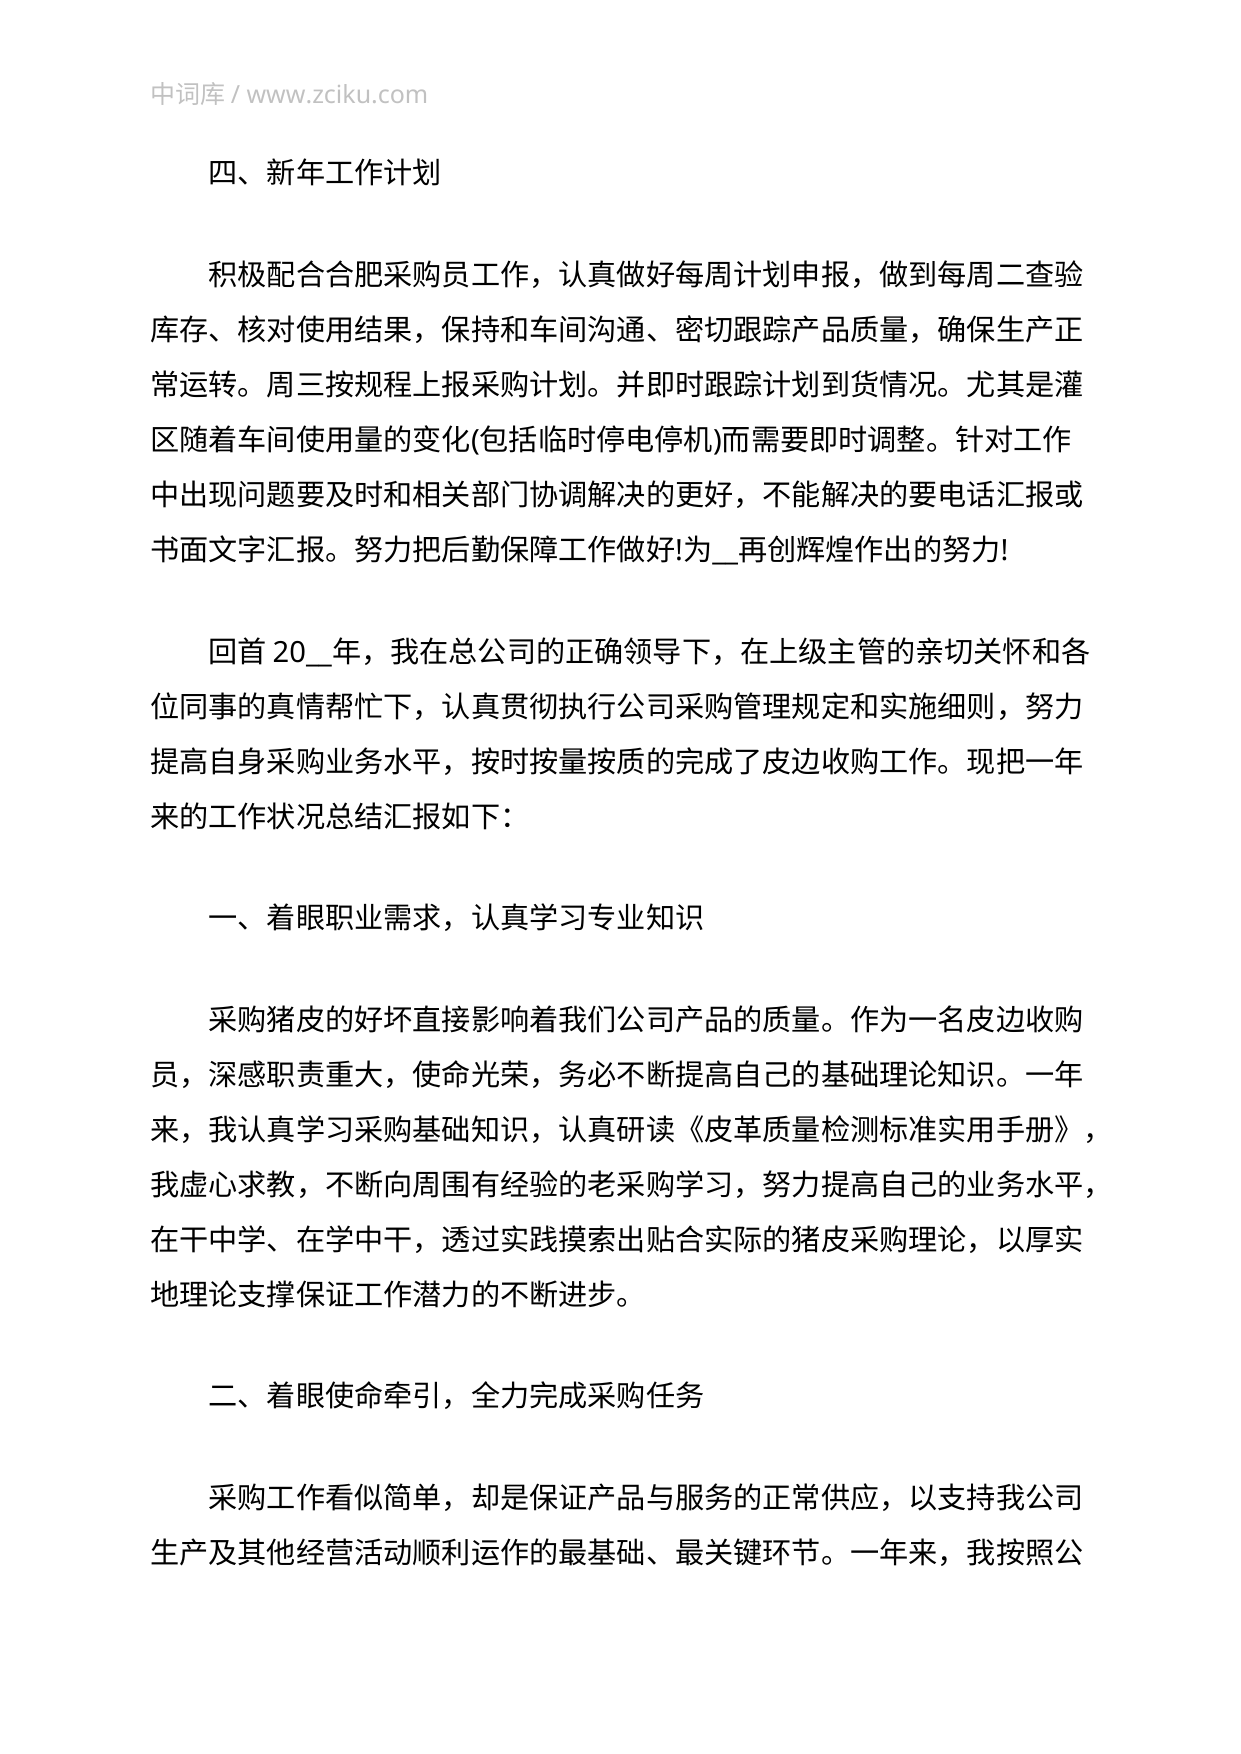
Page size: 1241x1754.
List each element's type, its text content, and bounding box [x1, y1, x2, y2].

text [150, 1475, 1090, 1572]
text 二、着眼使命牵引，全力完成采购任务 [150, 1373, 1090, 1415]
text 回首20__年，我在总公司的正确领导下，在上级主管的亲切关怀和各位同事的真情帮忙下，认真贯彻执行公司采购管理规定和实施细则，努力提高自身采购业务水平，按时按量按质的完成了皮边收购工作。现把一年来的工作状况总结汇报如下： [150, 628, 1090, 835]
text 一、着眼职业需求，认真学习专业知识 [150, 895, 1090, 937]
text 四、新年工作计划 [150, 150, 1090, 192]
text 采购猪皮的好坏直接影响着我们公司产品的质量。作为一名皮边收购员，深感职责重大，使命光荣，务必不断提高自己的基础理论知识。一年来，我认真学习采购基础知识，认真研读《皮革质量检测标准实用手册》，我虚心求教，不断向周围有经验的老采购学习，努力提高自己的业务水平，在干中学、在学中干，透过实践摸索出贴合实际的猪皮采购理论，以厚实地理论支撑保证工作潜力的不断进步。 [150, 997, 1090, 1313]
text 积极配合合肥采购员工作，认真做好每周计划申报，做到每周二查验库存、核对使用结果，保持和车间沟通、密切跟踪产品质量，确保生产正常运转。周三按规程上报采购计划。并即时跟踪计划到货情况。尤其是灌区随着车间使用量的变化(包括临时停电停机)而需要即时调整。针对工作中出现问题要及时和相关部门协调解决的更好，不能解决的要电话汇报或书面文字汇报。努力把后勤保障工作做好!为__再创辉煌作出的努力! [150, 252, 1090, 569]
